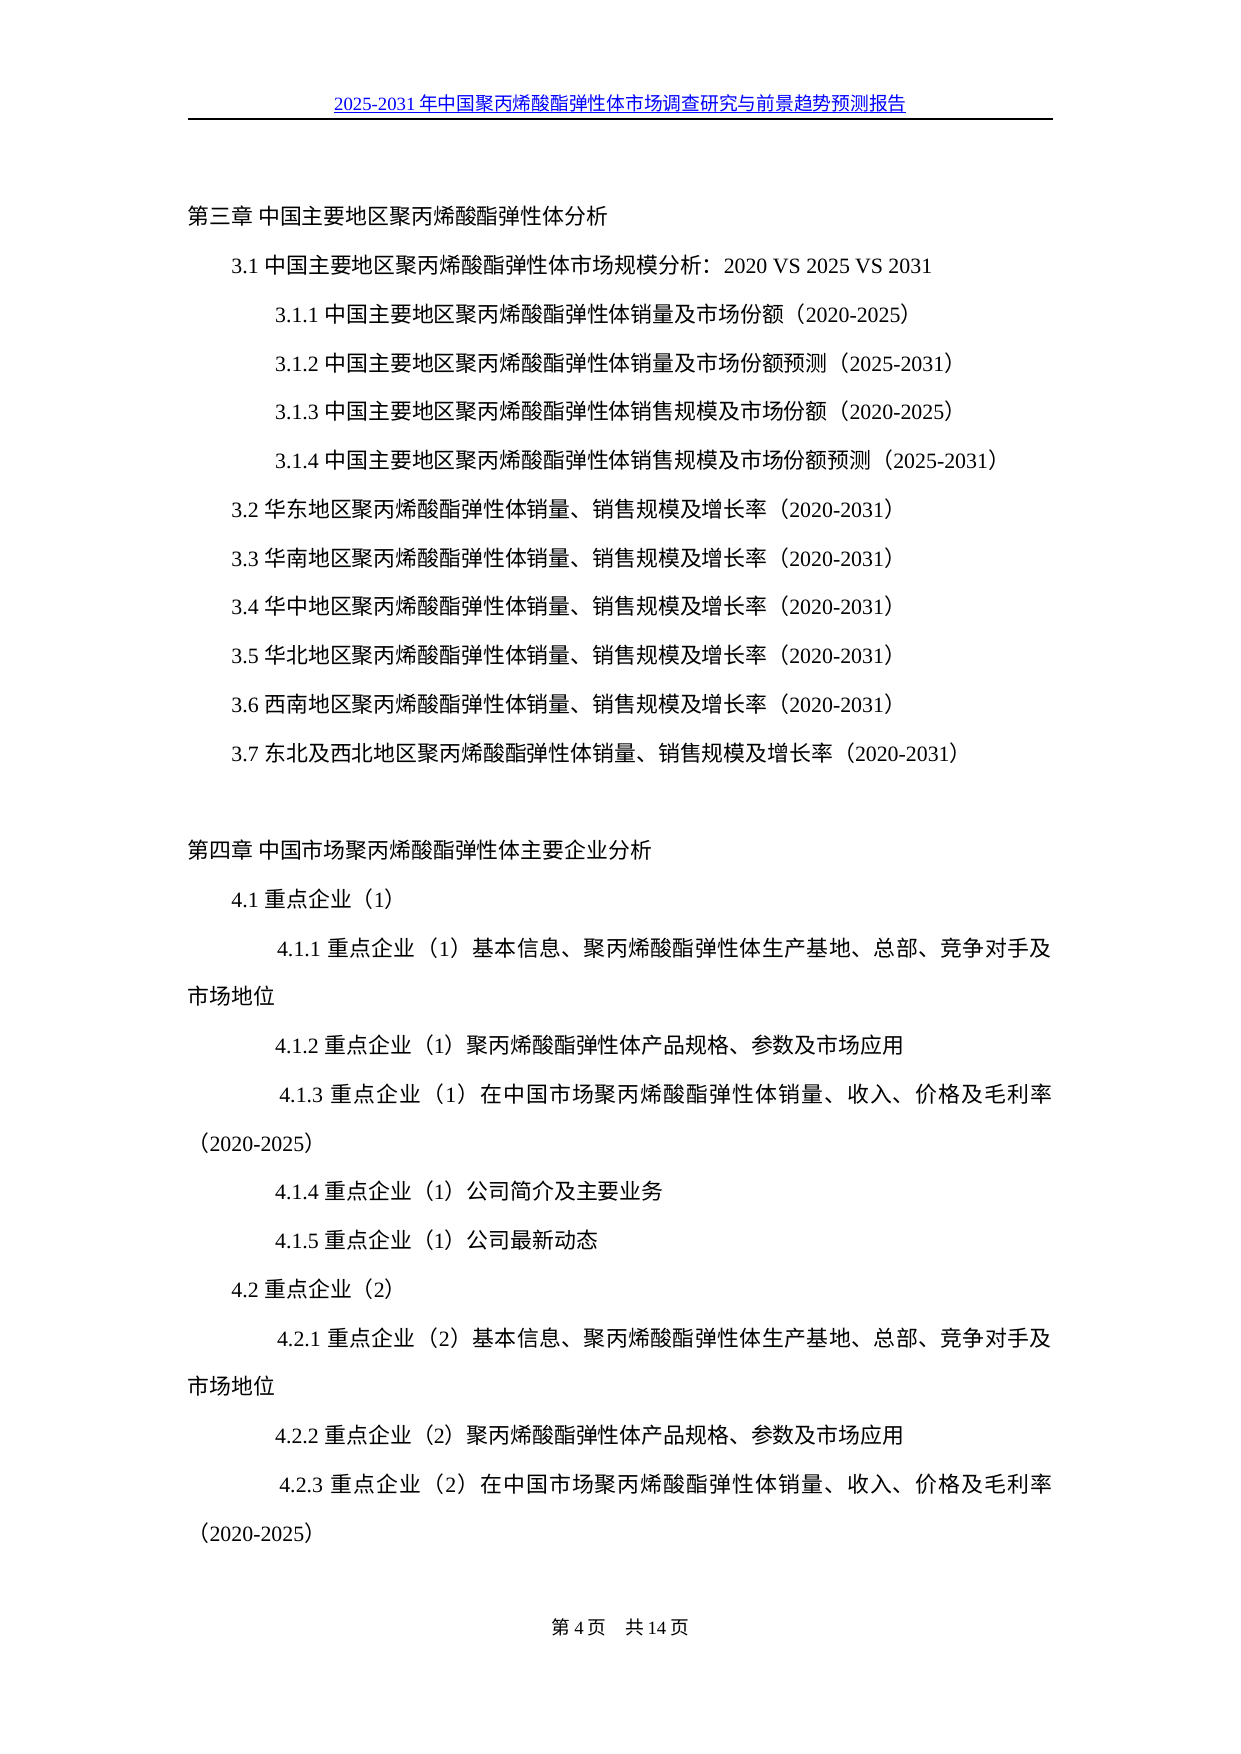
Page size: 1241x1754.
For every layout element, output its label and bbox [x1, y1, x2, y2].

text [187, 150, 1053, 1548]
